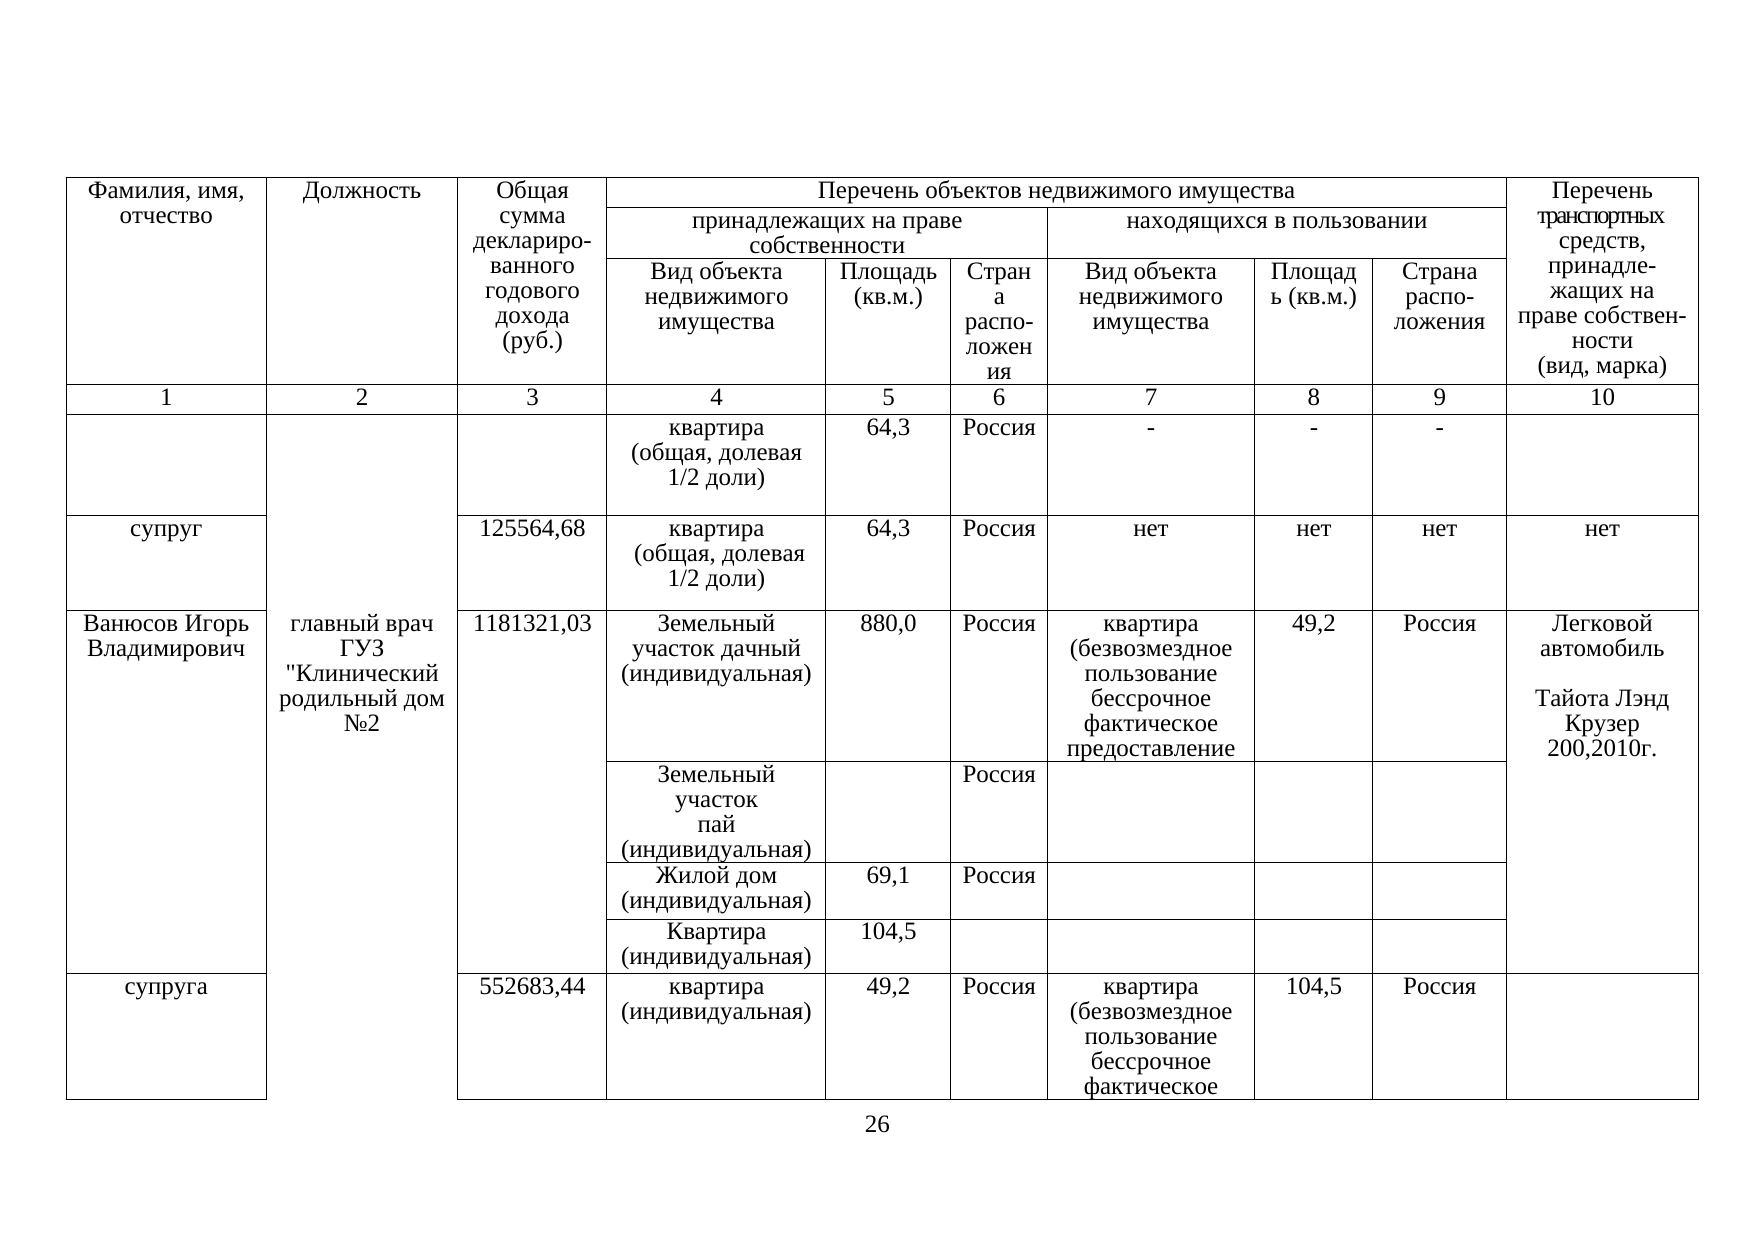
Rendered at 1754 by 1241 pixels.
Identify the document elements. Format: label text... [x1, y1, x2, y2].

table_cell 9 [1373, 385, 1506, 414]
table_header Общая сумма деклариро-ванного годового дохода (руб.) [458, 178, 606, 384]
table_cell Россия [951, 516, 1047, 610]
table_cell Россия [951, 762, 1047, 862]
table_cell 49,2 [1255, 611, 1372, 761]
table_cell Квартира (индивидуальная) [607, 920, 825, 973]
table_cell [826, 762, 950, 862]
table_cell Земельный участок дачный (индивидуальная) [607, 611, 825, 761]
table_cell супруг [67, 516, 266, 610]
table_cell квартира (индивидуальная) [607, 974, 825, 1099]
table_cell [1255, 762, 1372, 862]
table_cell нет [1373, 516, 1506, 610]
table_cell 2 [267, 385, 457, 414]
table_cell 3 [458, 385, 606, 414]
table_cell Площадь (кв.м.) [826, 259, 950, 384]
table_cell квартира (общая, долевая 1/2 доли) [607, 516, 825, 610]
table_cell квартира (безвозмездное пользование бессрочное фактическое предоставление [1048, 611, 1254, 761]
table_cell - [1373, 415, 1506, 515]
table_cell Россия [951, 974, 1047, 1099]
table_cell [1048, 762, 1254, 862]
table_cell [1373, 863, 1506, 918]
table_cell - [1048, 415, 1254, 515]
table_cell нет [1507, 516, 1698, 610]
table_cell Ванюсов Игорь Владимирович [67, 611, 266, 973]
table_header Перечень объектов недвижимого имущества [607, 178, 1506, 207]
table_cell главный врач ГУЗ "Клинический родильный дом №2 [267, 610, 457, 1099]
table_header Перечень транспортных средств, принадле-жащих на праве собствен-ности (вид, марка) [1507, 178, 1698, 384]
table_cell нет [1255, 516, 1372, 610]
table_cell [1255, 920, 1372, 973]
table_cell находящихся в пользовании [1048, 208, 1506, 258]
table_cell 552683,44 [458, 974, 606, 1099]
table_cell [1373, 762, 1506, 862]
table_cell супруга [67, 974, 266, 1099]
table_cell [1373, 920, 1506, 973]
table_cell 1181321,03 [458, 611, 606, 973]
table_cell 125564,68 [458, 516, 606, 610]
table_cell [951, 920, 1047, 973]
table_cell Россия [951, 863, 1047, 918]
table_cell - [1255, 415, 1372, 515]
table_cell 4 [607, 385, 825, 414]
table_cell Страна распо-ложения [1373, 259, 1506, 384]
table_cell [1255, 863, 1372, 918]
table_header Должность [267, 178, 457, 384]
table_cell принадлежащих на праве собственности [607, 208, 1047, 258]
table_cell Россия [951, 611, 1047, 761]
table_cell [1048, 863, 1254, 918]
table_header Фамилия, имя, отчество [67, 178, 266, 384]
table_cell 104,5 [826, 920, 950, 973]
table_cell 7 [1048, 385, 1254, 414]
table_cell Вид объекта недвижимого имущества [607, 259, 825, 384]
table_cell [1507, 974, 1698, 1099]
table_cell квартира (безвозмездное пользование бессрочное фактическое предоставление [1048, 974, 1254, 1099]
table_cell Земельный участок пай (индивидуальная) [607, 762, 825, 862]
table_cell 64,3 [826, 415, 950, 515]
table_cell 6 [951, 385, 1047, 414]
table_cell Легковой автомобиль Тайота Лэнд Крузер 200,2010г. [1507, 611, 1698, 973]
table_cell 64,3 [826, 516, 950, 610]
table_cell квартира (общая, долевая 1/2 доли) [607, 415, 825, 515]
table_cell 880,0 [826, 611, 950, 761]
table_cell Площадь (кв.м.) [1255, 259, 1372, 384]
table_cell 10 [1507, 385, 1698, 414]
table_cell 104,5 [1255, 974, 1372, 1099]
table_cell 69,1 [826, 863, 950, 918]
table_cell Жилой дом (индивидуальная) [607, 863, 825, 918]
table_cell Россия [1373, 611, 1506, 761]
table_cell Вид объекта недвижимого имущества [1048, 259, 1254, 384]
table_cell нет [1048, 516, 1254, 610]
table_cell 1 [67, 385, 266, 414]
table_cell Россия [1373, 974, 1506, 1099]
table_cell Страна распо-ложения [951, 259, 1047, 384]
table_cell 49,2 [826, 974, 950, 1099]
table_cell 5 [826, 385, 950, 414]
table_cell Россия [951, 415, 1047, 515]
table_cell [1048, 920, 1254, 973]
table_cell 8 [1255, 385, 1372, 414]
